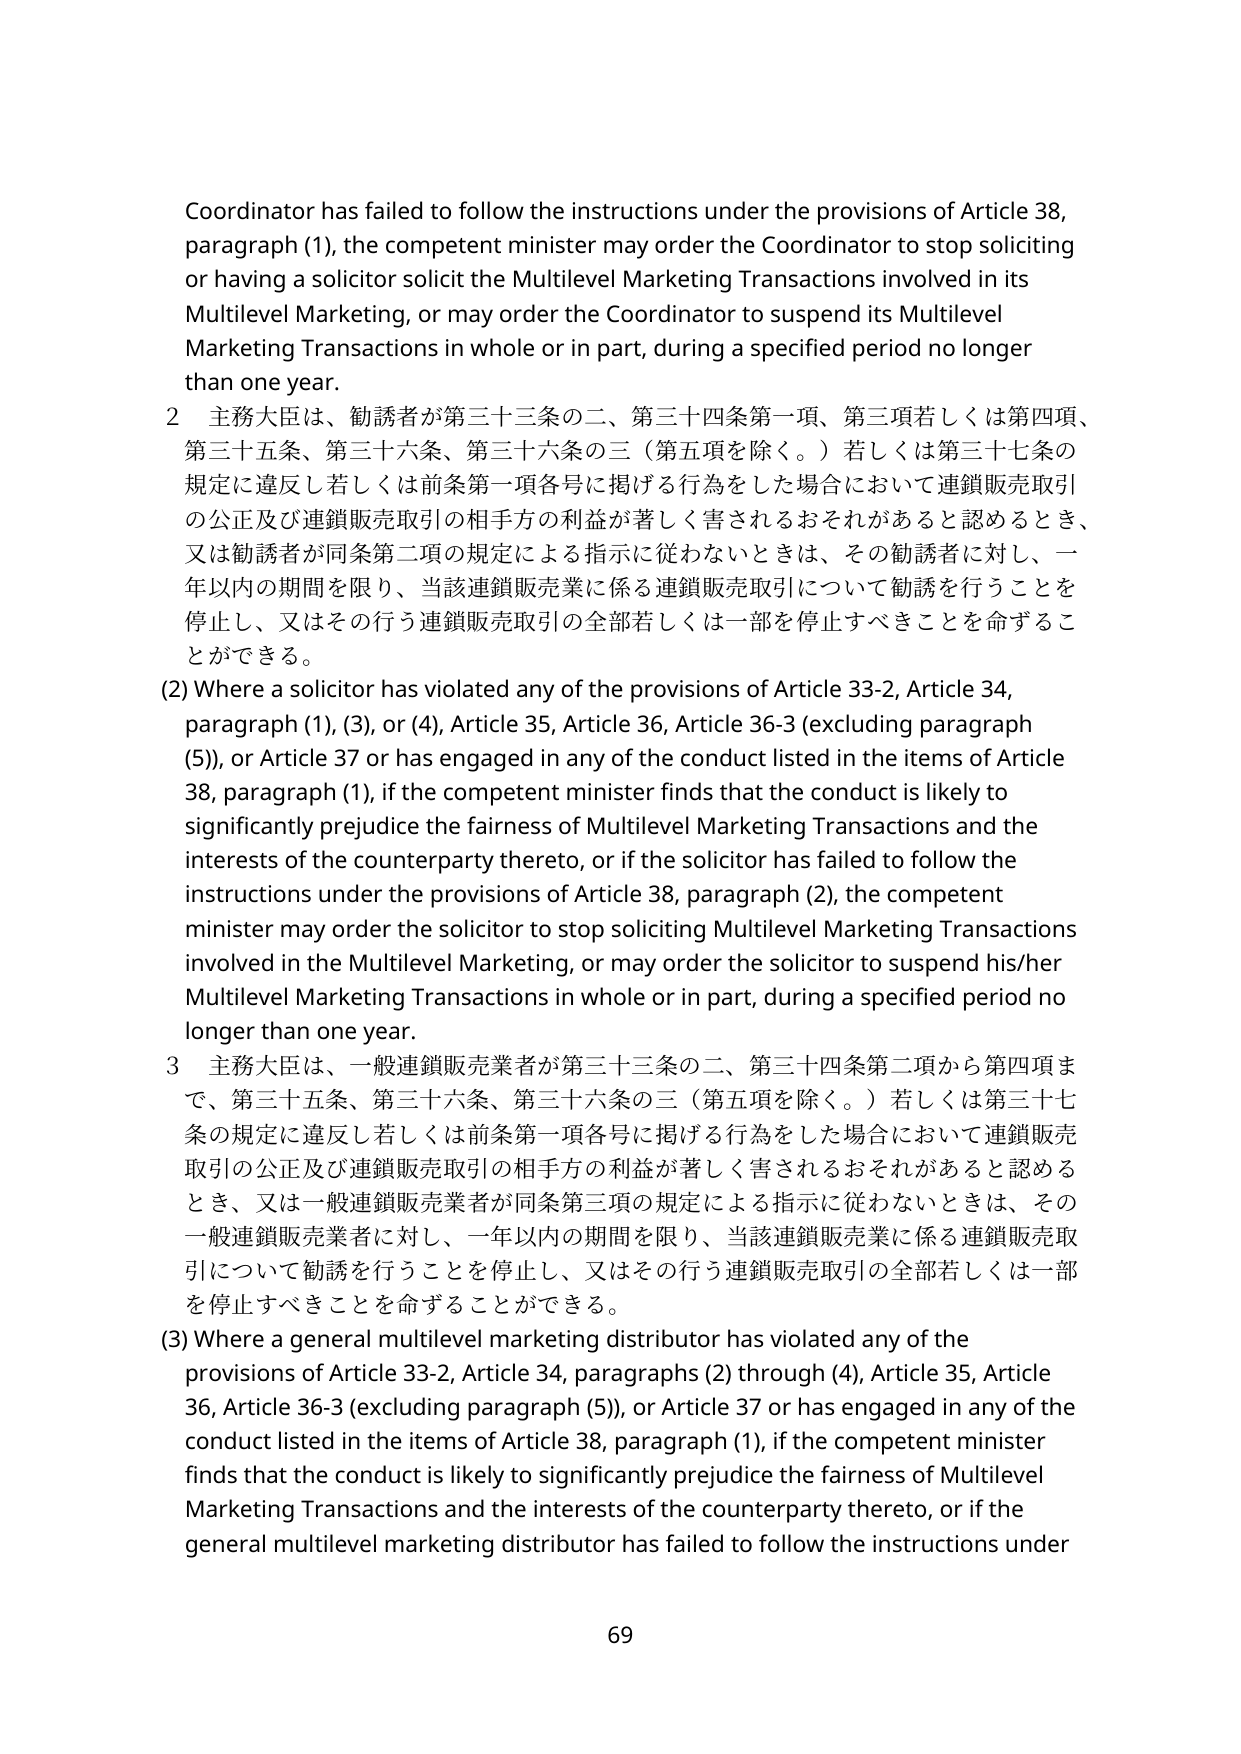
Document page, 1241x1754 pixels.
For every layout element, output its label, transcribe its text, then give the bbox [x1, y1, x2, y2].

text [161, 194, 1079, 399]
text ３ 主務大臣は、一般連鎖販売業者が第三十三条の二、第三十四条第二項から第四項まで、第三十五条、第三十六条、第三十六条の三（第五項を除く。）若しくは第三十七条の規定に違反し若しくは前条第一項各号に掲げる行為をした場合において連鎖販売取引の公正及び連鎖販売取引の相手方の利益が著しく害されるおそれがあると認めるとき、又は一般連鎖販売業者が同条第三項の規定による指示に従わないときは、その一般連鎖販売業者に対し、一年以内の期間を限り、当該連鎖販売業に係る連鎖販売取引について勧誘を行うことを停止し、又はその行う連鎖販売取引の全部若しくは一部を停止すべきことを命ずることができる。 [161, 1048, 1079, 1321]
text ２ 主務大臣は、勧誘者が第三十三条の二、第三十四条第一項、第三項若しくは第四項、第三十五条、第三十六条、第三十六条の三（第五項を除く。）若しくは第三十七条の規定に違反し若しくは前条第一項各号に掲げる行為をした場合において連鎖販売取引の公正及び連鎖販売取引の相手方の利益が著しく害されるおそれがあると認めるとき、又は勧誘者が同条第二項の規定による指示に従わないときは、その勧誘者に対し、一年以内の期間を限り、当該連鎖販売業に係る連鎖販売取引について勧誘を行うことを停止し、又はその行う連鎖販売取引の全部若しくは一部を停止すべきことを命ずることができる。 [161, 399, 1079, 672]
text (2) Where a solicitor has violated any of the provisions of Article 33-2, Article 34, paragraph (1), (3), or (4), Article 35, Article 36, Article 36-3 (excluding paragraph (5)), or Article 37 or has engaged in any of the conduct listed in the items of Article 38, paragraph (1), if the competent minister finds that the conduct is likely to significantly prejudice the fairness of Multilevel Marketing Transactions and the interests of the counterparty thereto, or if the solicitor has failed to follow the instructions under the provisions of Article 38, paragraph (2), the competent minister may order the solicitor to stop soliciting Multilevel Marketing Transactions involved in the Multilevel Marketing, or may order the solicitor to suspend his/her Multilevel Marketing Transactions in whole or in part, during a specified period no longer than one year. [161, 672, 1079, 1048]
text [161, 1321, 1079, 1560]
